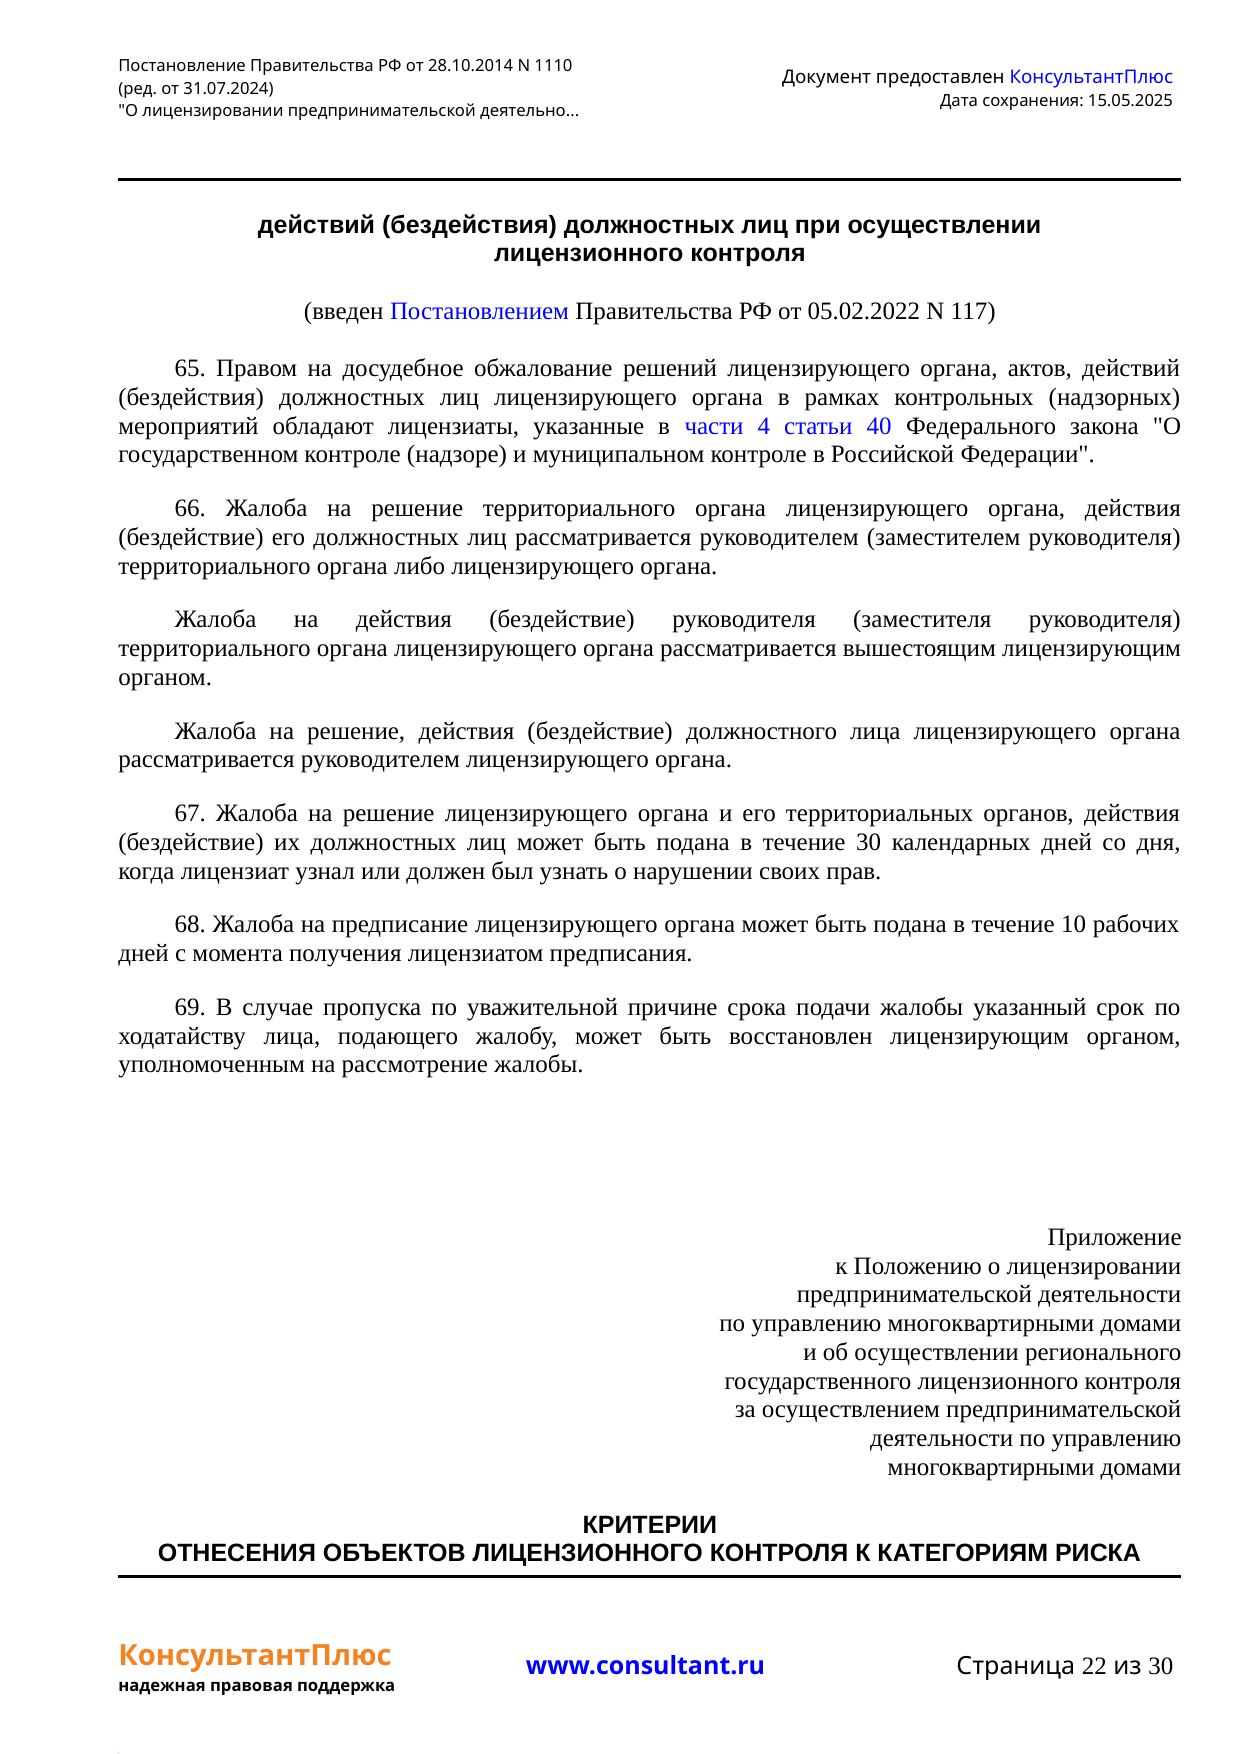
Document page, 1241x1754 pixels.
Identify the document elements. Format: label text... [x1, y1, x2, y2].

text Жалоба на решение, действия (бездействие) должностного лица лицензирующего органа рассматривается руководителем лицензирующего органа. [118, 716, 1181, 773]
title действий (бездействия) должностных лиц при осуществлении [118, 209, 1181, 238]
title лицензионного контроля [118, 238, 1181, 267]
text к Положению о лицензировании [118, 1251, 1181, 1279]
text за осуществлением предпринимательской [118, 1394, 1181, 1423]
text 66. Жалоба на решение территориального органа лицензирующего органа, действия (бездействие) его должностных лиц рассматривается руководителем (заместителем руководителя) территориального органа либо лицензирующего органа. [118, 493, 1181, 579]
text 65. Правом на досудебное обжалование решений лицензирующего органа, актов, действий (бездействия) должностных лиц лицензирующего органа в рамках контрольных (надзорных) мероприятий обладают лицензиаты, указанные в части 4 статьи 40 Федерального закона "О государственном контроле (надзоре) и муниципальном контроле в Российской Федерации". [118, 353, 1181, 468]
text предпринимательской деятельности [118, 1279, 1181, 1308]
text и об осуществлении регионального [118, 1337, 1181, 1366]
text (введен Постановлением Правительства РФ от 05.02.2022 N 117) [118, 296, 1181, 324]
text 67. Жалоба на решение лицензирующего органа и его территориальных органов, действия (бездействие) их должностных лиц может быть подана в течение 30 календарных дней со дня, когда лицензиат узнал или должен был узнать о нарушении своих прав. [118, 798, 1181, 884]
text по управлению многоквартирными домами [118, 1308, 1181, 1337]
title КРИТЕРИИ [118, 1509, 1181, 1538]
text государственного лицензионного контроля [118, 1366, 1181, 1394]
text 69. В случае пропуска по уважительной причине срока подачи жалобы указанный срок по ходатайству лица, подающего жалобу, может быть восстановлен лицензирующим органом, уполномоченным на рассмотрение жалобы. [118, 992, 1181, 1078]
text 68. Жалоба на предписание лицензирующего органа может быть подана в течение 10 рабочих дней с момента получения лицензиатом предписания. [118, 909, 1181, 967]
title ОТНЕСЕНИЯ ОБЪЕКТОВ ЛИЦЕНЗИОННОГО КОНТРОЛЯ К КАТЕГОРИЯМ РИСКА [118, 1538, 1181, 1567]
text Приложение [118, 1222, 1181, 1251]
text деятельности по управлению [118, 1423, 1181, 1452]
text Жалоба на действия (бездействие) руководителя (заместителя руководителя) территориального органа лицензирующего органа рассматривается вышестоящим лицензирующим органом. [118, 604, 1181, 691]
text многоквартирными домами [118, 1452, 1181, 1481]
